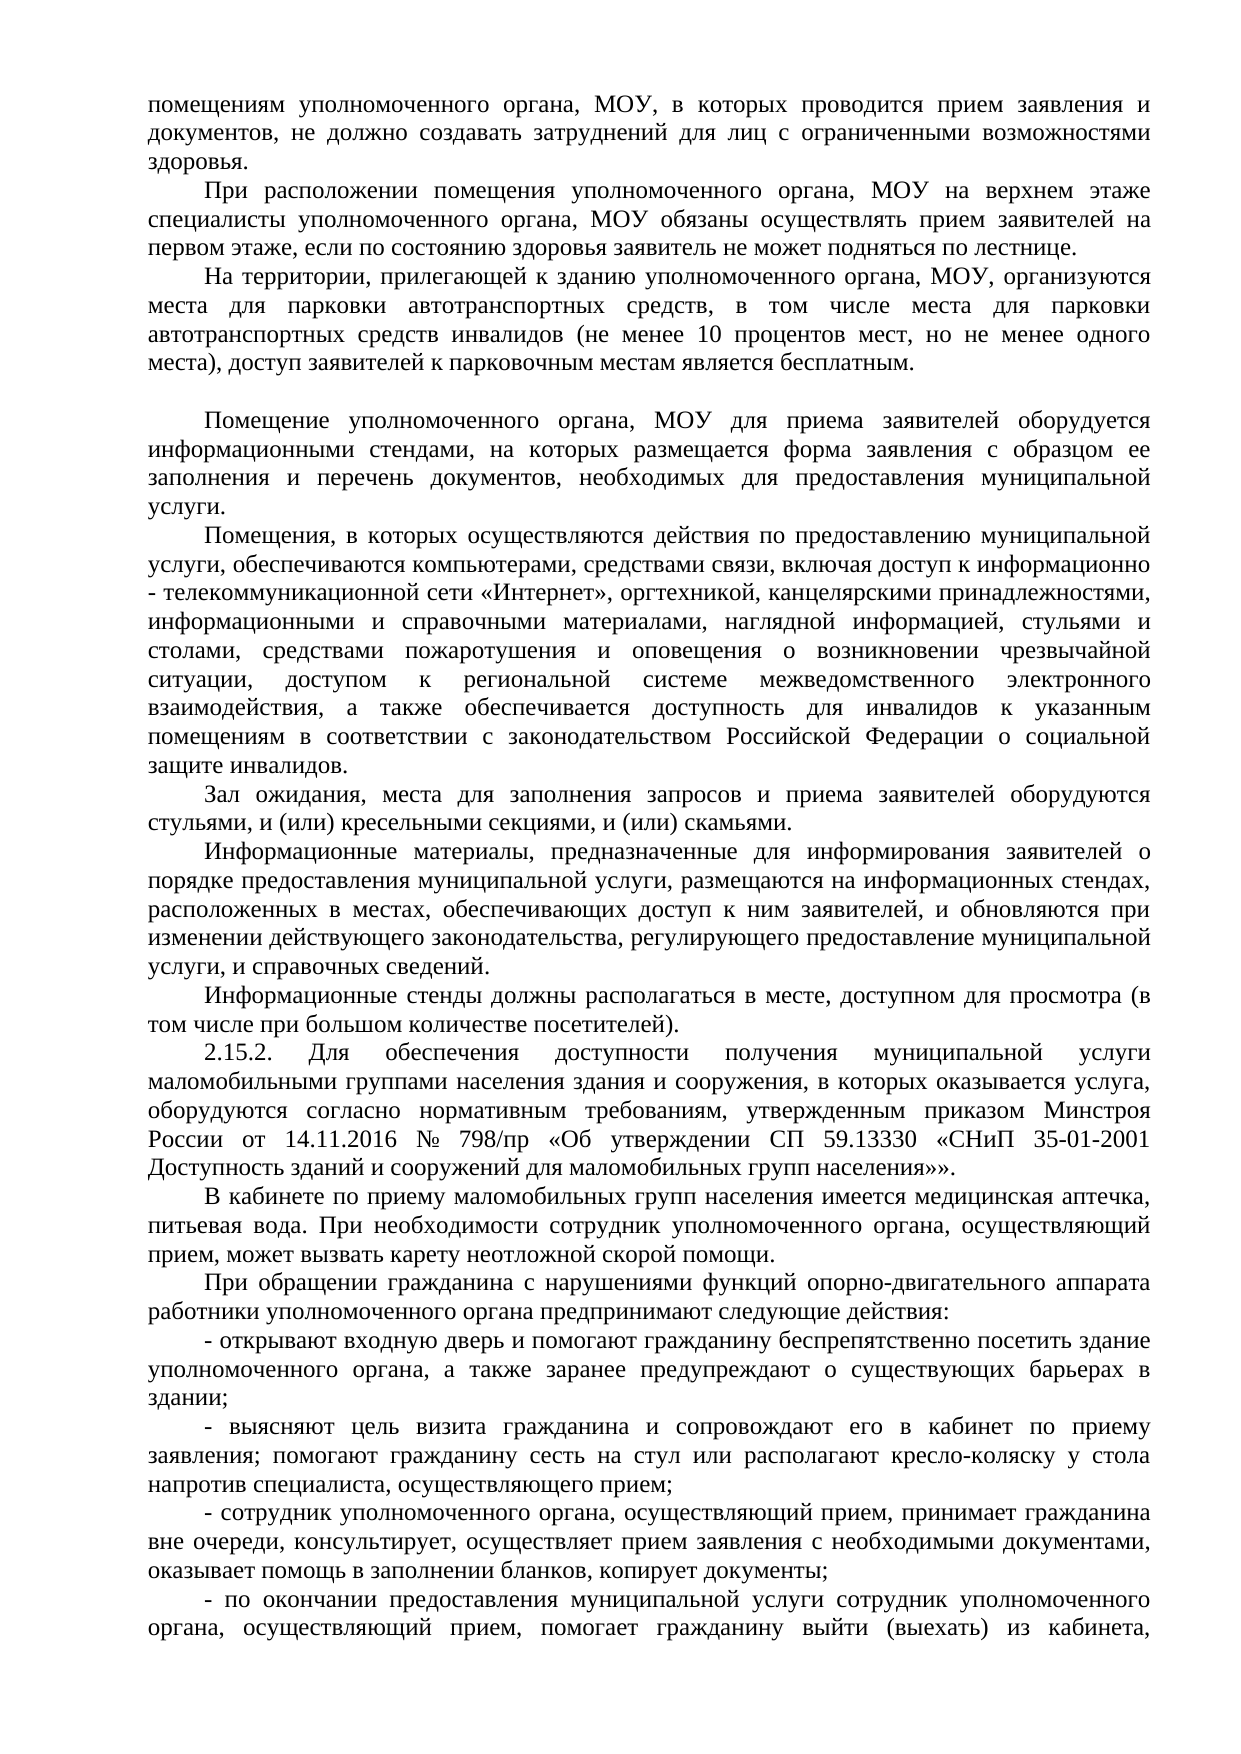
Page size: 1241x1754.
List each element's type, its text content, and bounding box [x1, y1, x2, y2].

text При обращении гражданина с нарушениями функций опорно-двигательного аппарата работники уполномоченного органа предпринимают следующие действия: [148, 1267, 1152, 1325]
text - выясняют цель визита гражданина и сопровождают его в кабинет по приему заявления; помогают гражданину сесть на стул или располагают кресло-коляску у стола напротив специалиста, осуществляющего прием; [148, 1411, 1152, 1497]
text На территории, прилегающей к зданию уполномоченного органа, МОУ, организуются места для парковки автотранспортных средств, в том числе места для парковки автотранспортных средств инвалидов (не менее 10 процентов мест, но не менее одного места), доступ заявителей к парковочным местам является бесплатным. [148, 261, 1152, 376]
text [148, 89, 1152, 175]
text При расположении помещения уполномоченного органа, МОУ на верхнем этаже специалисты уполномоченного органа, МОУ обязаны осуществлять прием заявителей на первом этаже, если по состоянию здоровья заявитель не может подняться по лестнице. [148, 175, 1152, 261]
text Зал ожидания, места для заполнения запросов и приема заявителей оборудуются стульями, и (или) кресельными секциями, и (или) скамьями. [148, 779, 1152, 836]
text Помещение уполномоченного органа, МОУ для приема заявителей оборудуется информационными стендами, на которых размещается форма заявления с образцом ее заполнения и перечень документов, необходимых для предоставления муниципальной услуги. [148, 405, 1152, 520]
text Информационные стенды должны располагаться в месте, доступном для просмотра (в том числе при большом количестве посетителей). [148, 980, 1152, 1037]
text 2.15.2. Для обеспечения доступности получения муниципальной услуги маломобильными группами населения здания и сооружения, в которых оказывается услуга, оборудуются согласно нормативным требованиям, утвержденным приказом Минстроя России от 14.11.2016 № 798/пр «Об утверждении СП 59.13330 «СНиП 35-01-2001 Доступность зданий и сооружений для маломобильных групп населения»». [148, 1037, 1152, 1181]
text - сотрудник уполномоченного органа, осуществляющий прием, принимает гражданина вне очереди, консультирует, осуществляет прием заявления с необходимыми документами, оказывает помощь в заполнении бланков, копирует документы; [148, 1497, 1152, 1584]
text Информационные материалы, предназначенные для информирования заявителей о порядке предоставления муниципальной услуги, размещаются на информационных стендах, расположенных в местах, обеспечивающих доступ к ним заявителей, и обновляются при изменении действующего законодательства, регулирующего предоставление муниципальной услуги, и справочных сведений. [148, 836, 1152, 980]
text Помещения, в которых осуществляются действия по предоставлению муниципальной услуги, обеспечиваются компьютерами, средствами связи, включая доступ к информационно - телекоммуникационной сети «Интернет», оргтехникой, канцелярскими принадлежностями, информационными и справочными материалами, наглядной информацией, стульями и столами, средствами пожаротушения и оповещения о возникновении чрезвычайной ситуации, доступом к региональной системе межведомственного электронного взаимодействия, а также обеспечивается доступность для инвалидов к указанным помещениям в соответствии с законодательством Российской Федерации о социальной защите инвалидов. [148, 520, 1152, 779]
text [148, 1584, 1152, 1641]
text В кабинете по приему маломобильных групп населения имеется медицинская аптечка, питьевая вода. При необходимости сотрудник уполномоченного органа, осуществляющий прием, может вызвать карету неотложной скорой помощи. [148, 1181, 1152, 1267]
text - открывают входную дверь и помогают гражданину беспрепятственно посетить здание уполномоченного органа, а также заранее предупреждают о существующих барьерах в здании; [148, 1325, 1152, 1411]
